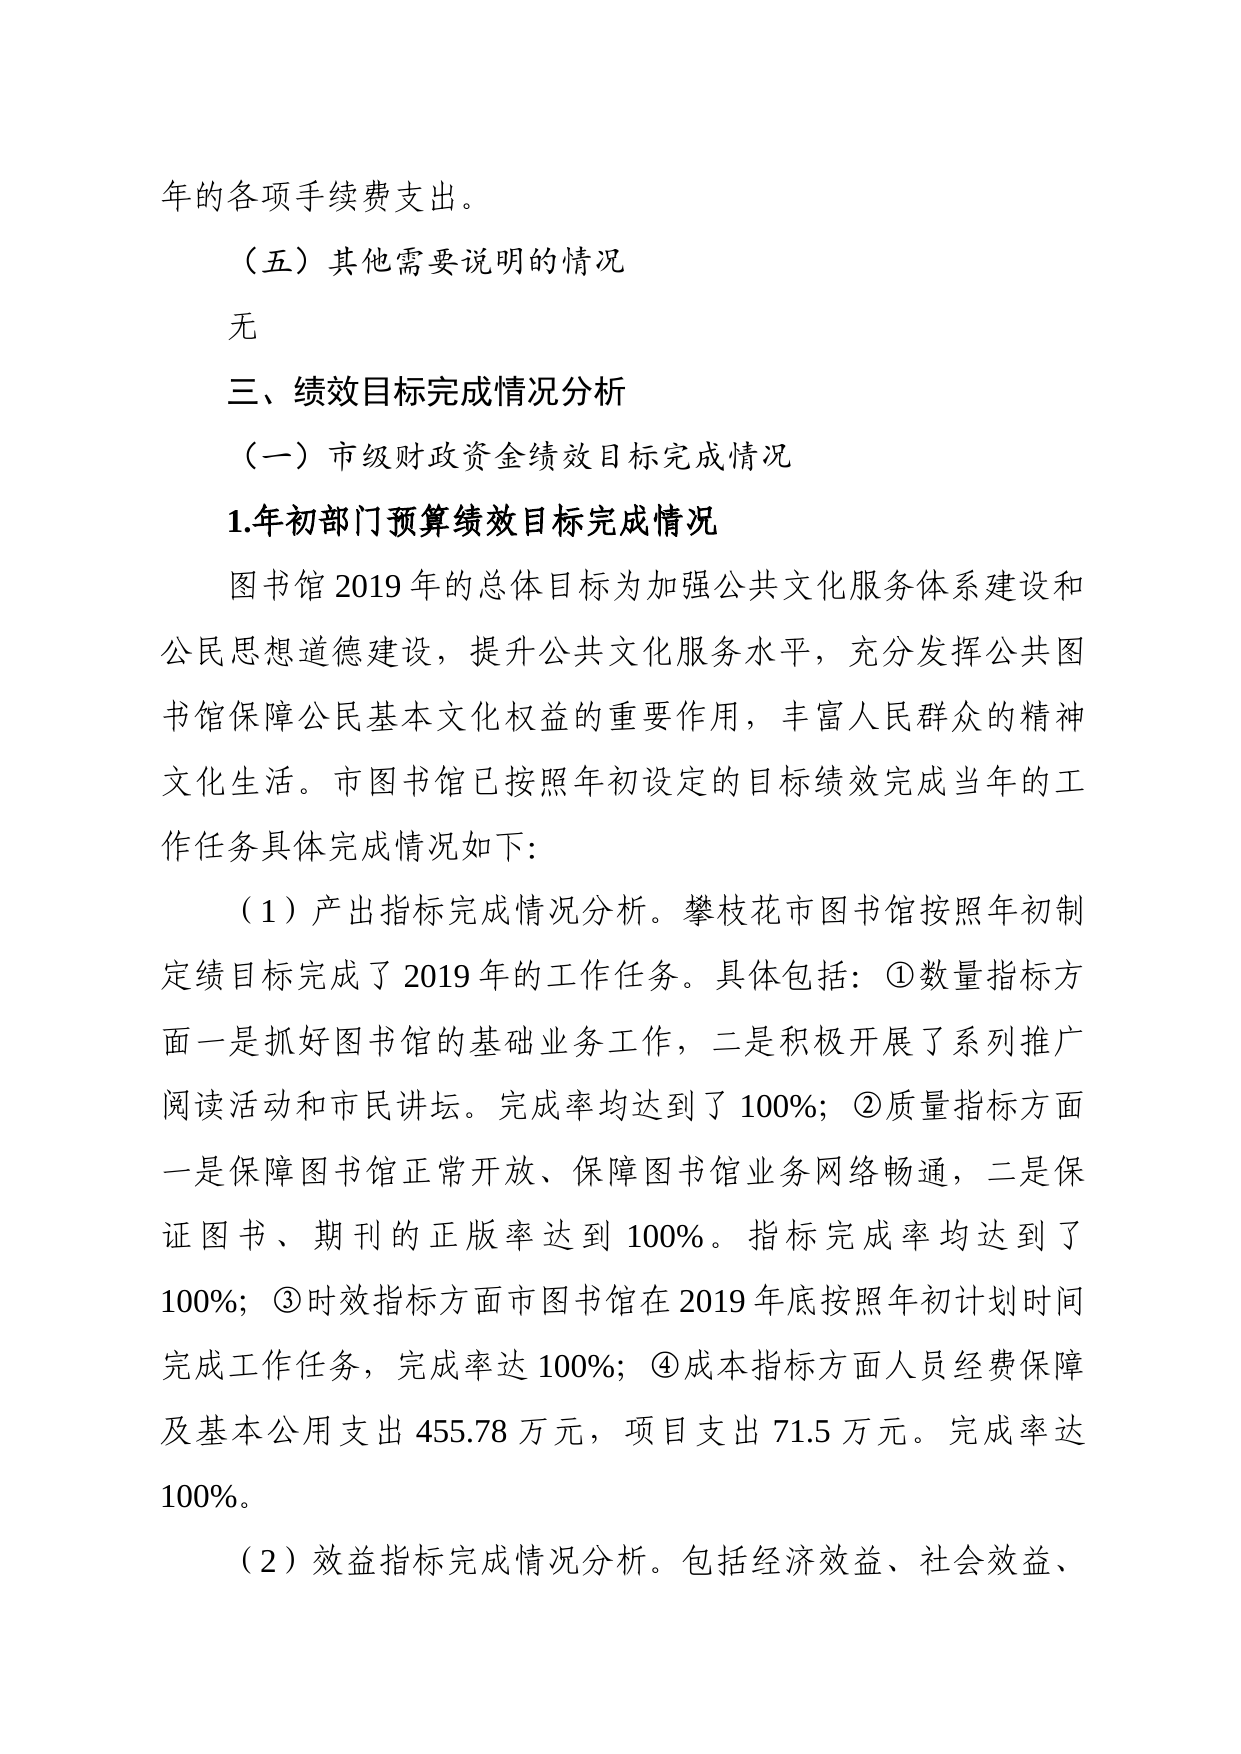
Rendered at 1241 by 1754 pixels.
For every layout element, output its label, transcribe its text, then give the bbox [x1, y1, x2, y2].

text 图书馆2019年的总体目标为加强公共文化服务体系建设和公民思想道德建设，提升公共文化服务水平，充分发挥公共图书馆保障公民基本文化权益的重要作用，丰富人民群众的精神文化生活。市图书馆已按照年初设定的目标绩效完成当年的工作任务具体完成情况如下： [159, 552, 1087, 877]
text （一）市级财政资金绩效目标完成情况 [159, 422, 1087, 487]
text 无 [159, 292, 1087, 357]
text 三、绩效目标完成情况分析 [159, 357, 1087, 422]
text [159, 162, 1087, 227]
text （1）产出指标完成情况分析。攀枝花市图书馆按照年初制定绩目标完成了2019年的工作任务。具体包括：①数量指标方面一是抓好图书馆的基础业务工作，二是积极开展了系列推广阅读活动和市民讲坛。完成率均达到了100%；②质量指标方面一是保障图书馆正常开放、保障图书馆业务网络畅通，二是保证图书、期刊的正版率达到100%。指标完成率均达到了100%；③时效指标方面市图书馆在2019年底按照年初计划时间完成工作任务，完成率达100%；④成本指标方面人员经费保障及基本公用支出455.78万元，项目支出71.5万元。完成率达100%。 [159, 877, 1087, 1527]
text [159, 1527, 1087, 1592]
text 1.年初部门预算绩效目标完成情况 [159, 487, 1087, 552]
text （五）其他需要说明的情况 [159, 227, 1087, 292]
